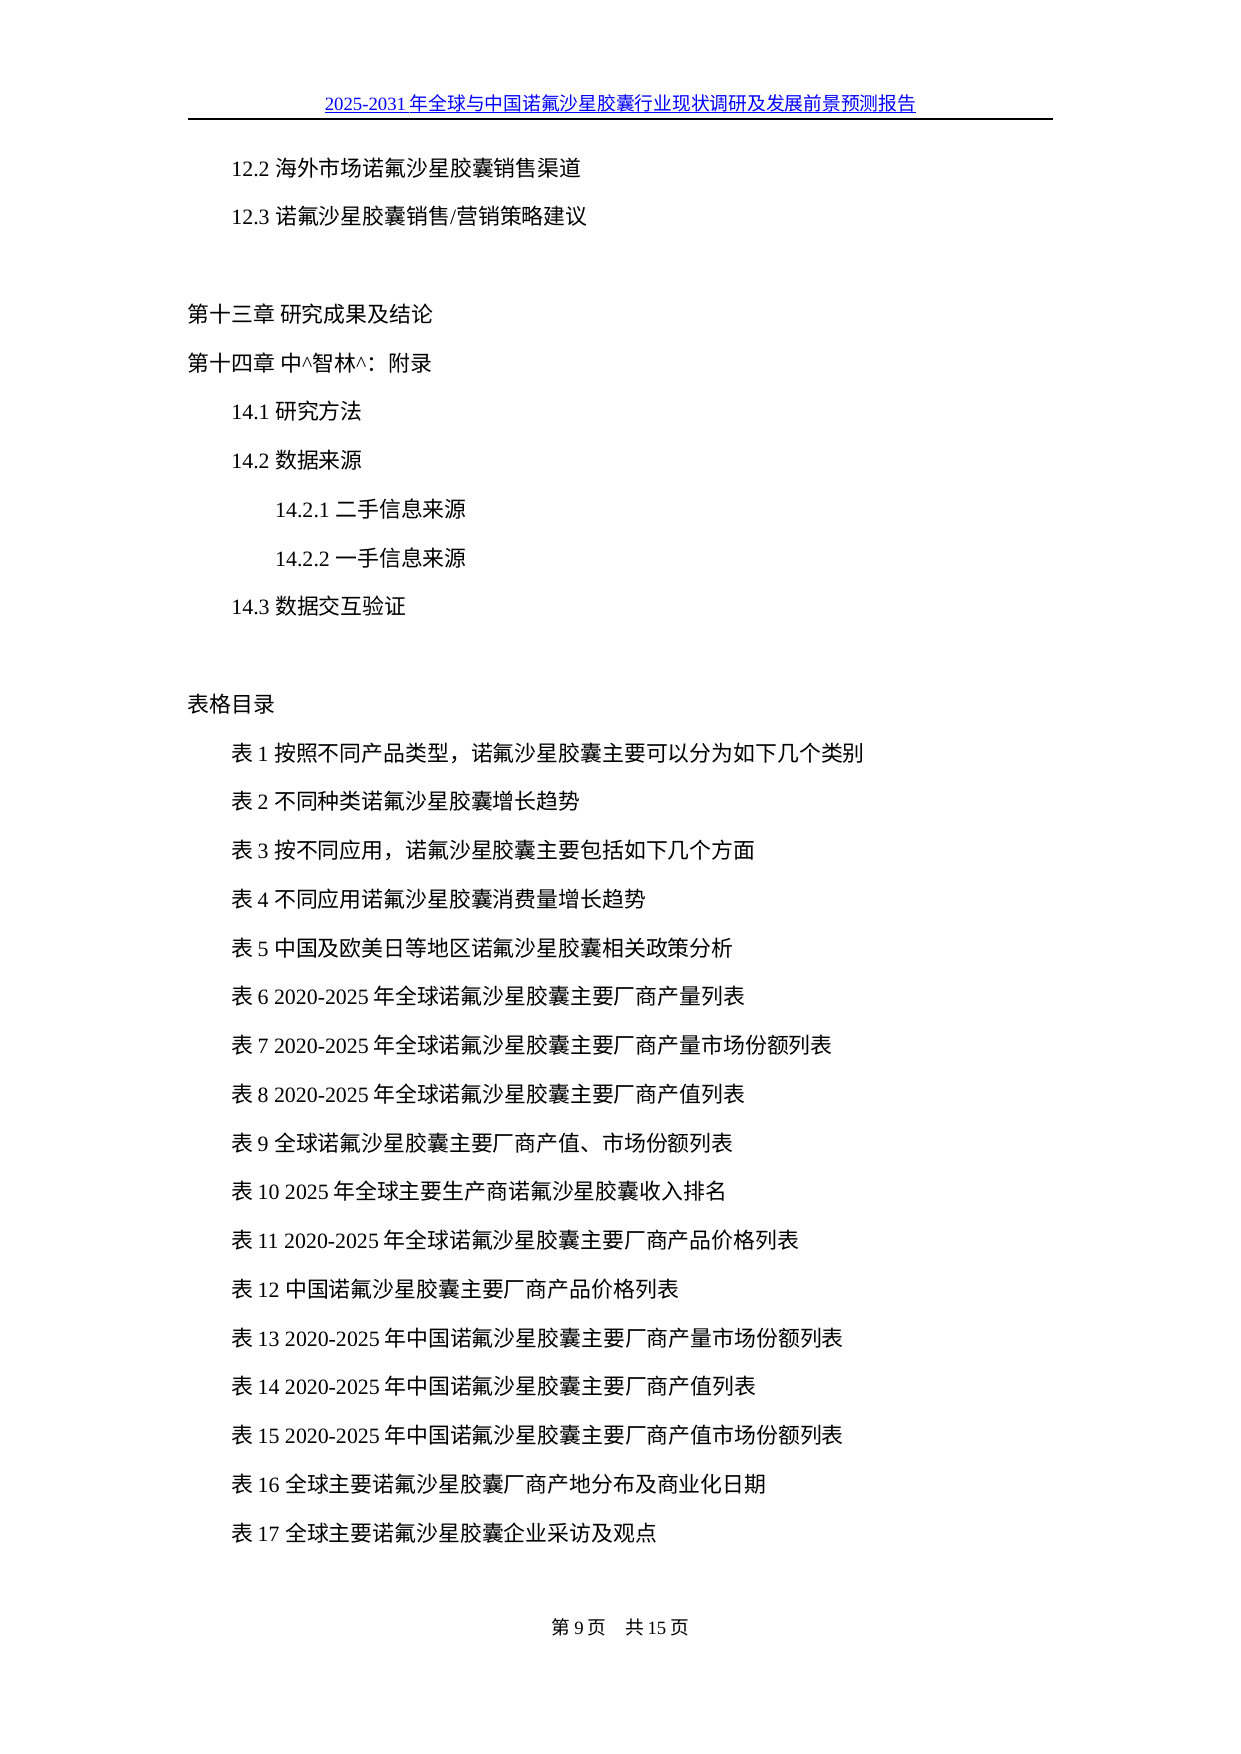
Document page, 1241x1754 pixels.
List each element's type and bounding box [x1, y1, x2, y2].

text [187, 150, 1053, 1548]
